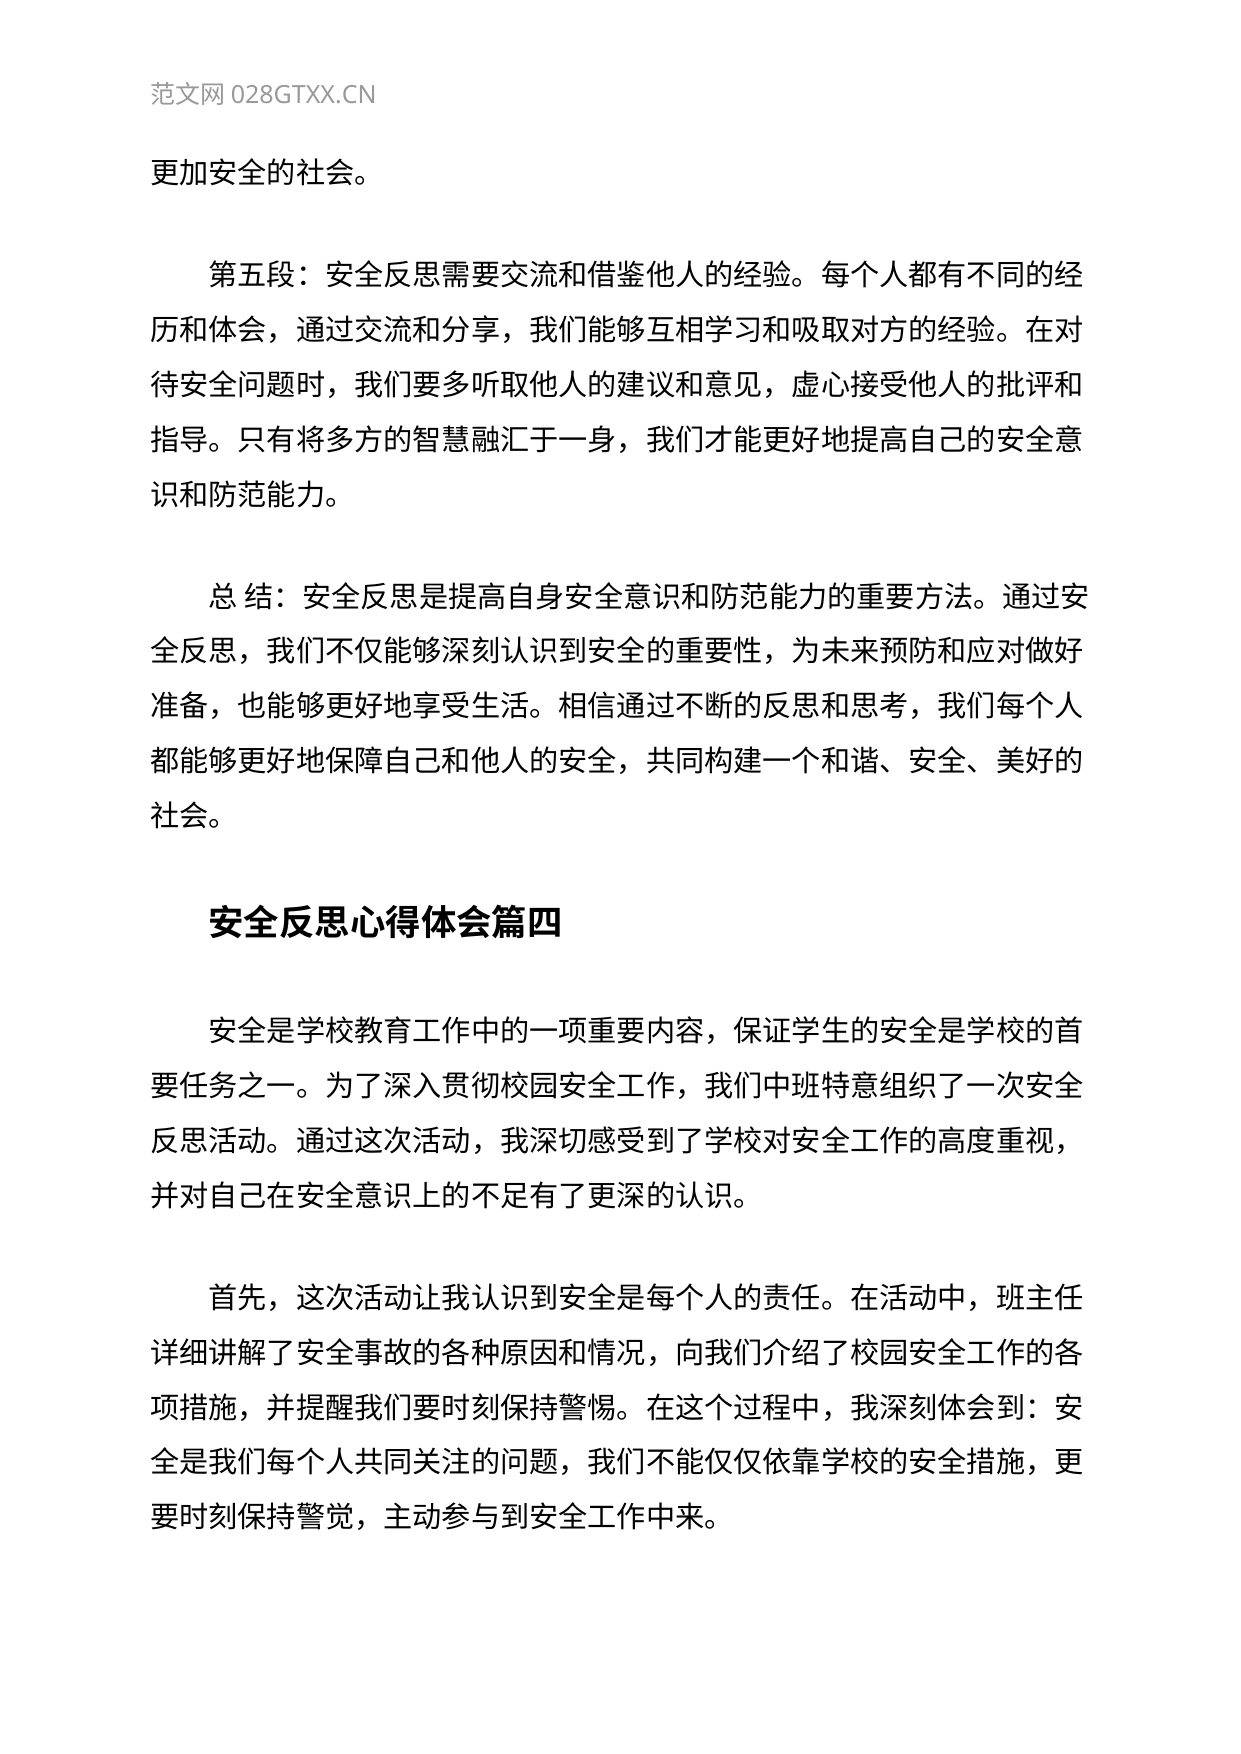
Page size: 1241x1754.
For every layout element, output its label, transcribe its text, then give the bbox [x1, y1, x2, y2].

text 安全是学校教育工作中的一项重要内容，保证学生的安全是学校的首要任务之一。为了深入贯彻校园安全工作，我们中班特意组织了一次安全反思活动。通过这次活动，我深切感受到了学校对安全工作的高度重视，并对自己在安全意识上的不足有了更深的认识。 [150, 1008, 1090, 1215]
text 总 结：安全反思是提高自身安全意识和防范能力的重要方法。通过安全反思，我们不仅能够深刻认识到安全的重要性，为未来预防和应对做好准备，也能够更好地享受生活。相信通过不断的反思和思考，我们每个人都能够更好地保障自己和他人的安全，共同构建一个和谐、安全、美好的社会。 [150, 573, 1090, 835]
text 安全反思心得体会篇四 [150, 894, 1090, 946]
text 第五段：安全反思需要交流和借鉴他人的经验。每个人都有不同的经历和体会，通过交流和分享，我们能够互相学习和吸取对方的经验。在对待安全问题时，我们要多听取他人的建议和意见，虚心接受他人的批评和指导。只有将多方的智慧融汇于一身，我们才能更好地提高自己的安全意识和防范能力。 [150, 252, 1090, 514]
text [150, 150, 1090, 192]
text 首先，这次活动让我认识到安全是每个人的责任。在活动中，班主任详细讲解了安全事故的各种原因和情况，向我们介绍了校园安全工作的各项措施，并提醒我们要时刻保持警惕。在这个过程中，我深刻体会到：安全是我们每个人共同关注的问题，我们不能仅仅依靠学校的安全措施，更要时刻保持警觉，主动参与到安全工作中来。 [150, 1274, 1090, 1536]
